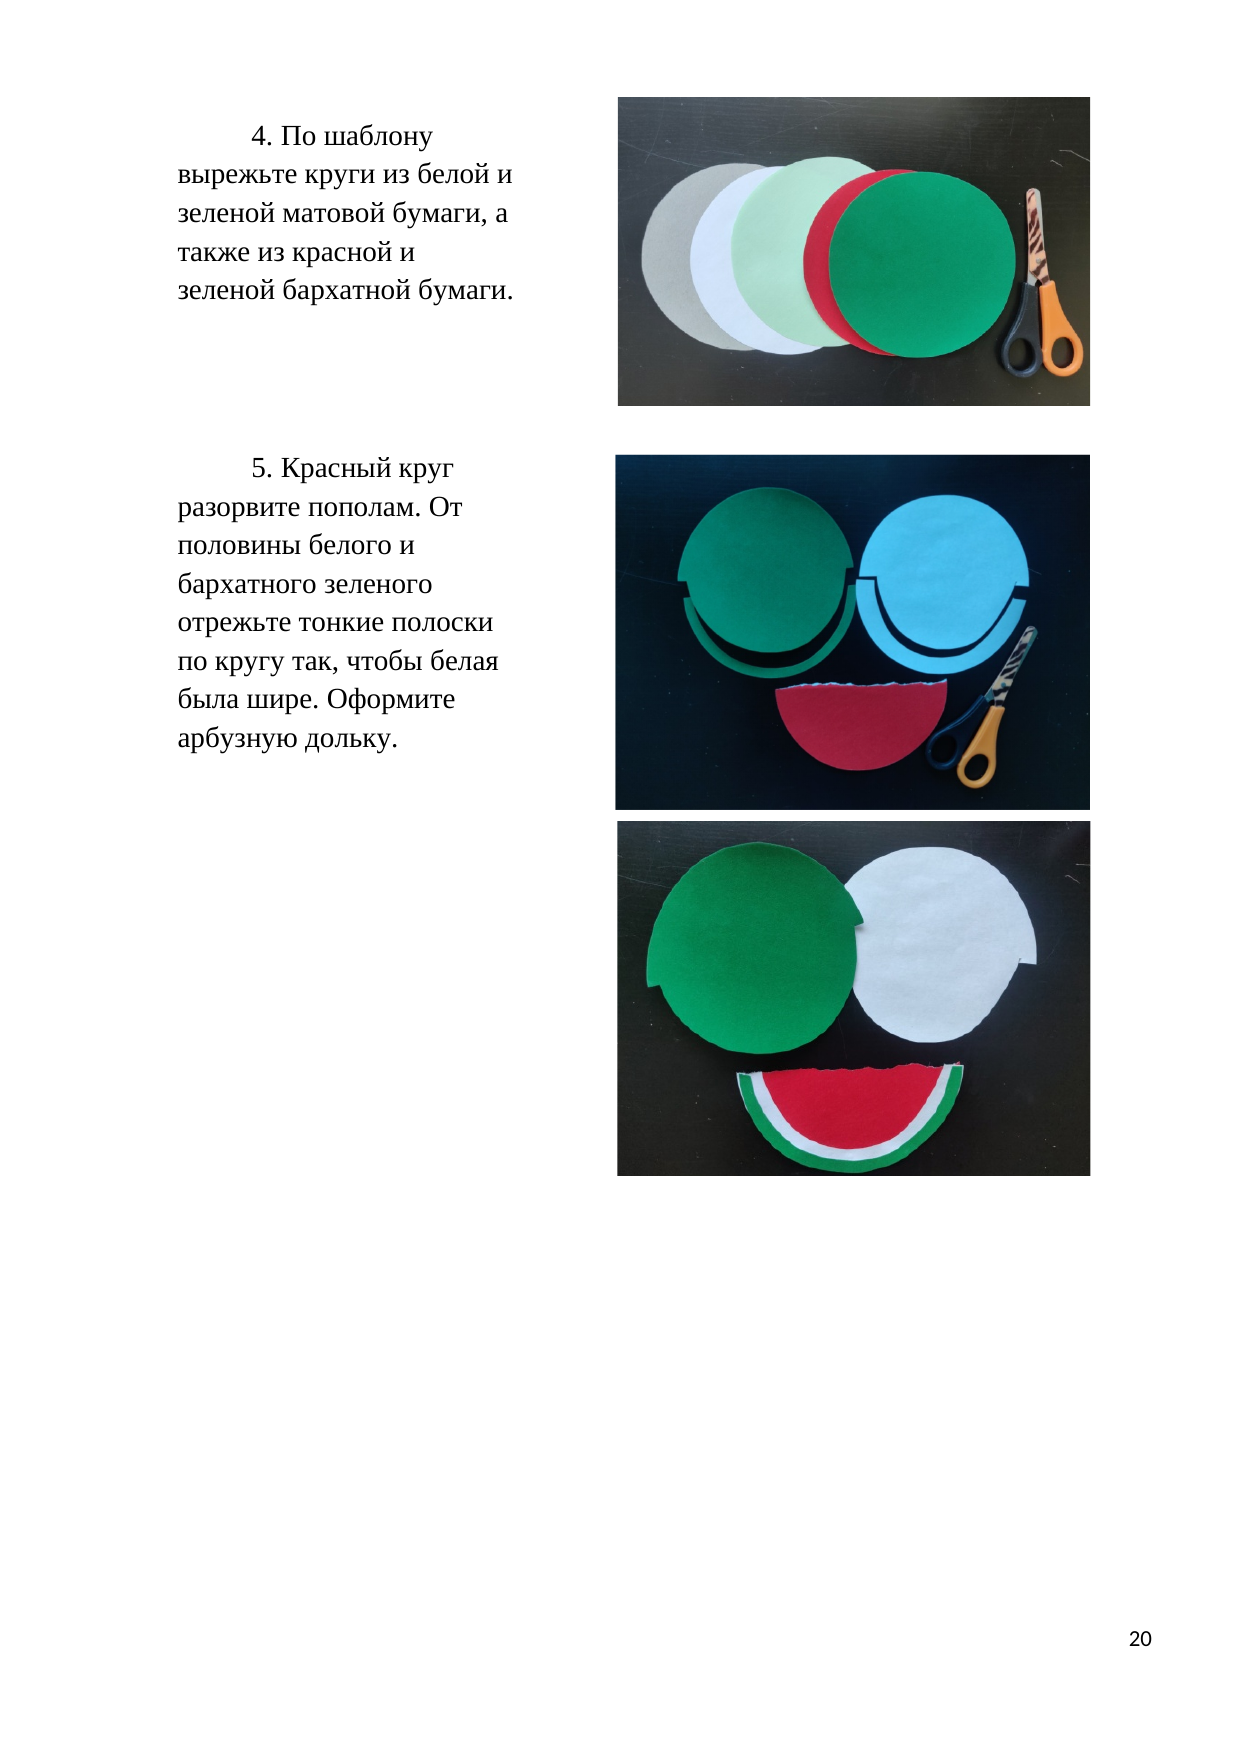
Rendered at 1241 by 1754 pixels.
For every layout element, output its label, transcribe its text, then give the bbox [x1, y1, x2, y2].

picture [617, 821, 1091, 1176]
picture [616, 455, 1090, 810]
list По шаблону вырежьте круги из белой и зеленой матовой бумаги, а также из красной и зеленой бархатной бумаги. [177, 118, 517, 306]
list Красный круг разорвите пополам. От половины белого и бархатного зеленого отрежьте тонкие полоски по кругу так, чтобы белая была шире. Оформите арбузную дольку. [177, 450, 517, 754]
picture [617, 97, 1091, 406]
